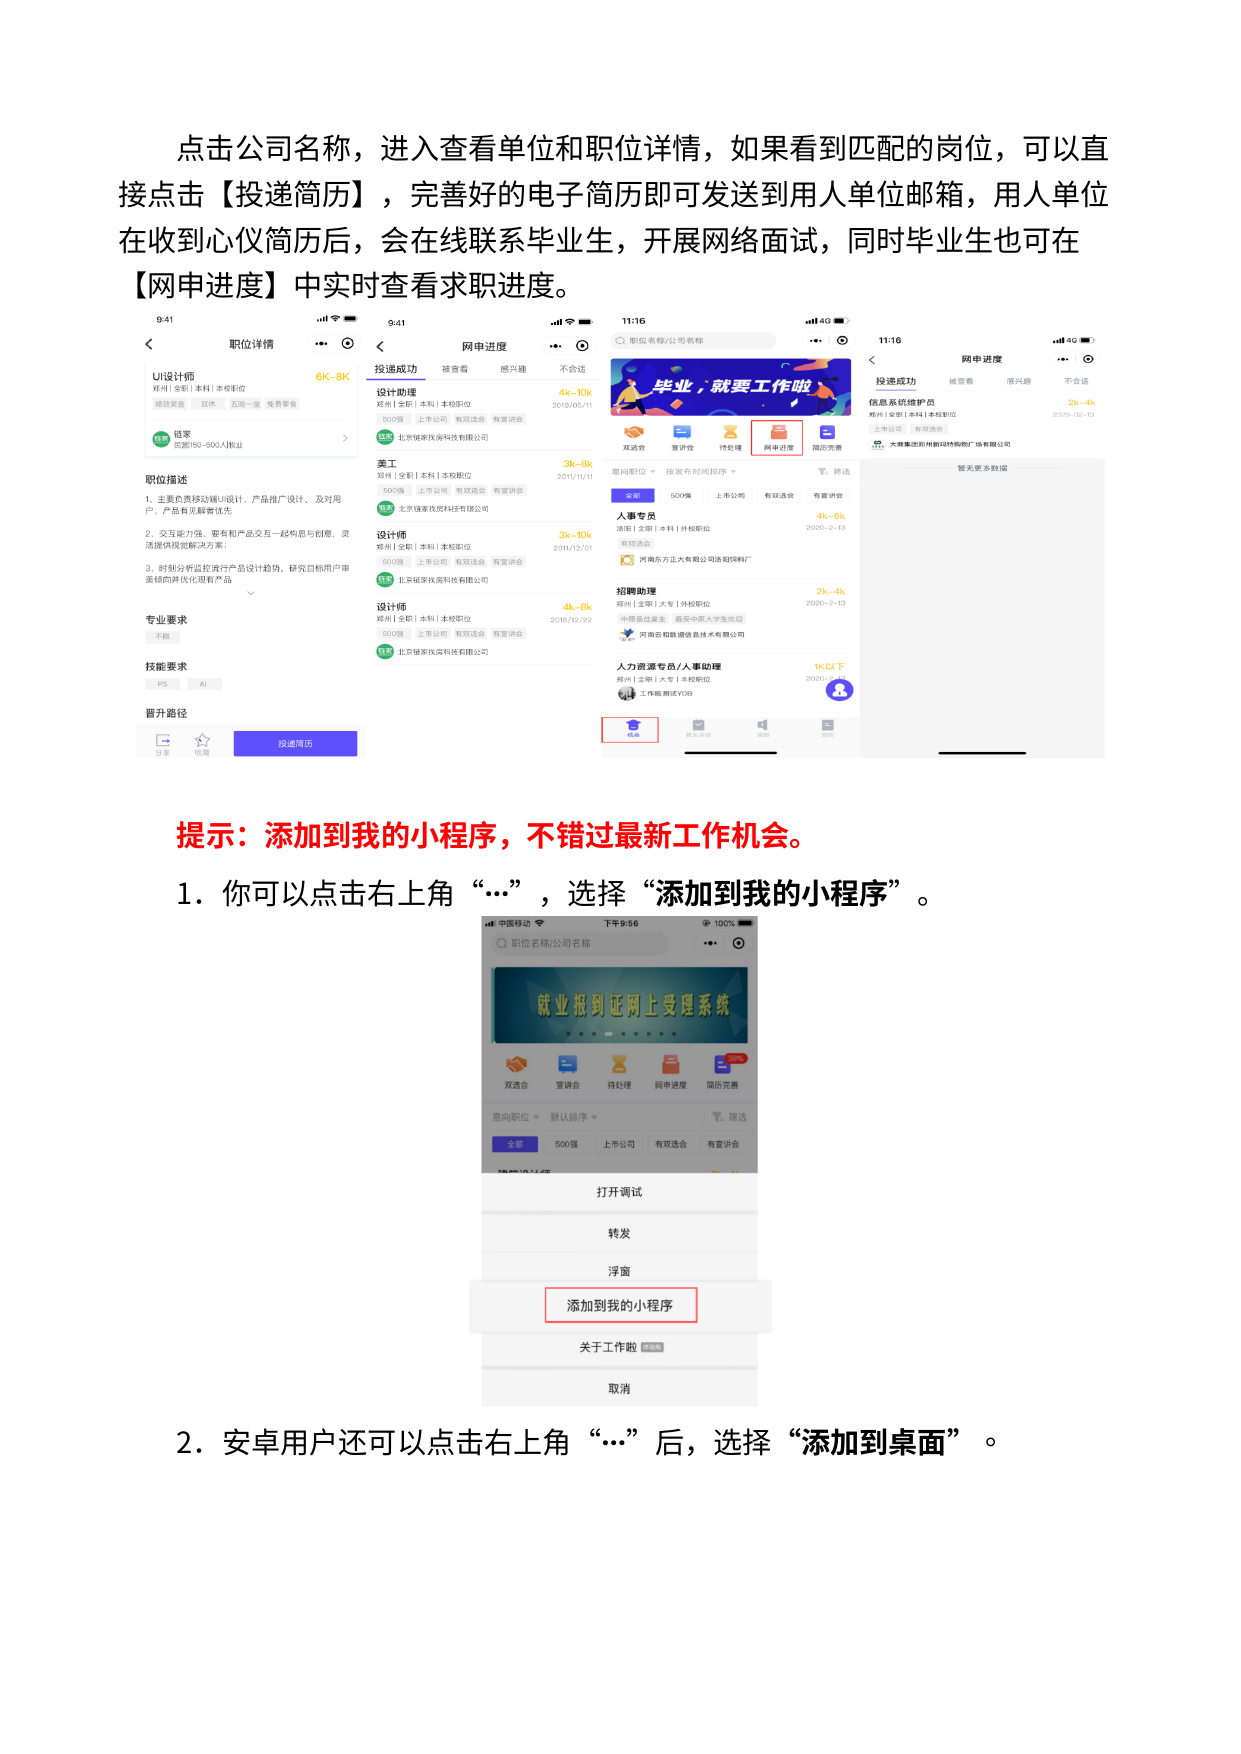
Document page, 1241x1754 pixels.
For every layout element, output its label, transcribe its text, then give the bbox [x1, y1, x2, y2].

picture [467, 916, 773, 1407]
text 2．安卓用户还可以点击右上角“···”后，选择“添加到桌面”。 [118, 1406, 1122, 1465]
picture [135, 306, 1105, 758]
text 1．你可以点击右上角“···”，选择“添加到我的小程序”。 [118, 858, 1122, 916]
text 点击公司名称，进入查看单位和职位详情，如果看到匹配的岗位，可以直接点击【投递简历】，完善好的电子简历即可发送到用人单位邮箱，用人单位在收到心仪简历后，会在线联系毕业生，开展网络面试，同时毕业生也可在【网申进度】中实时查看求职进度。 [118, 123, 1122, 306]
text 提示：添加到我的小程序，不错过最新工作机会。 [118, 800, 1122, 858]
